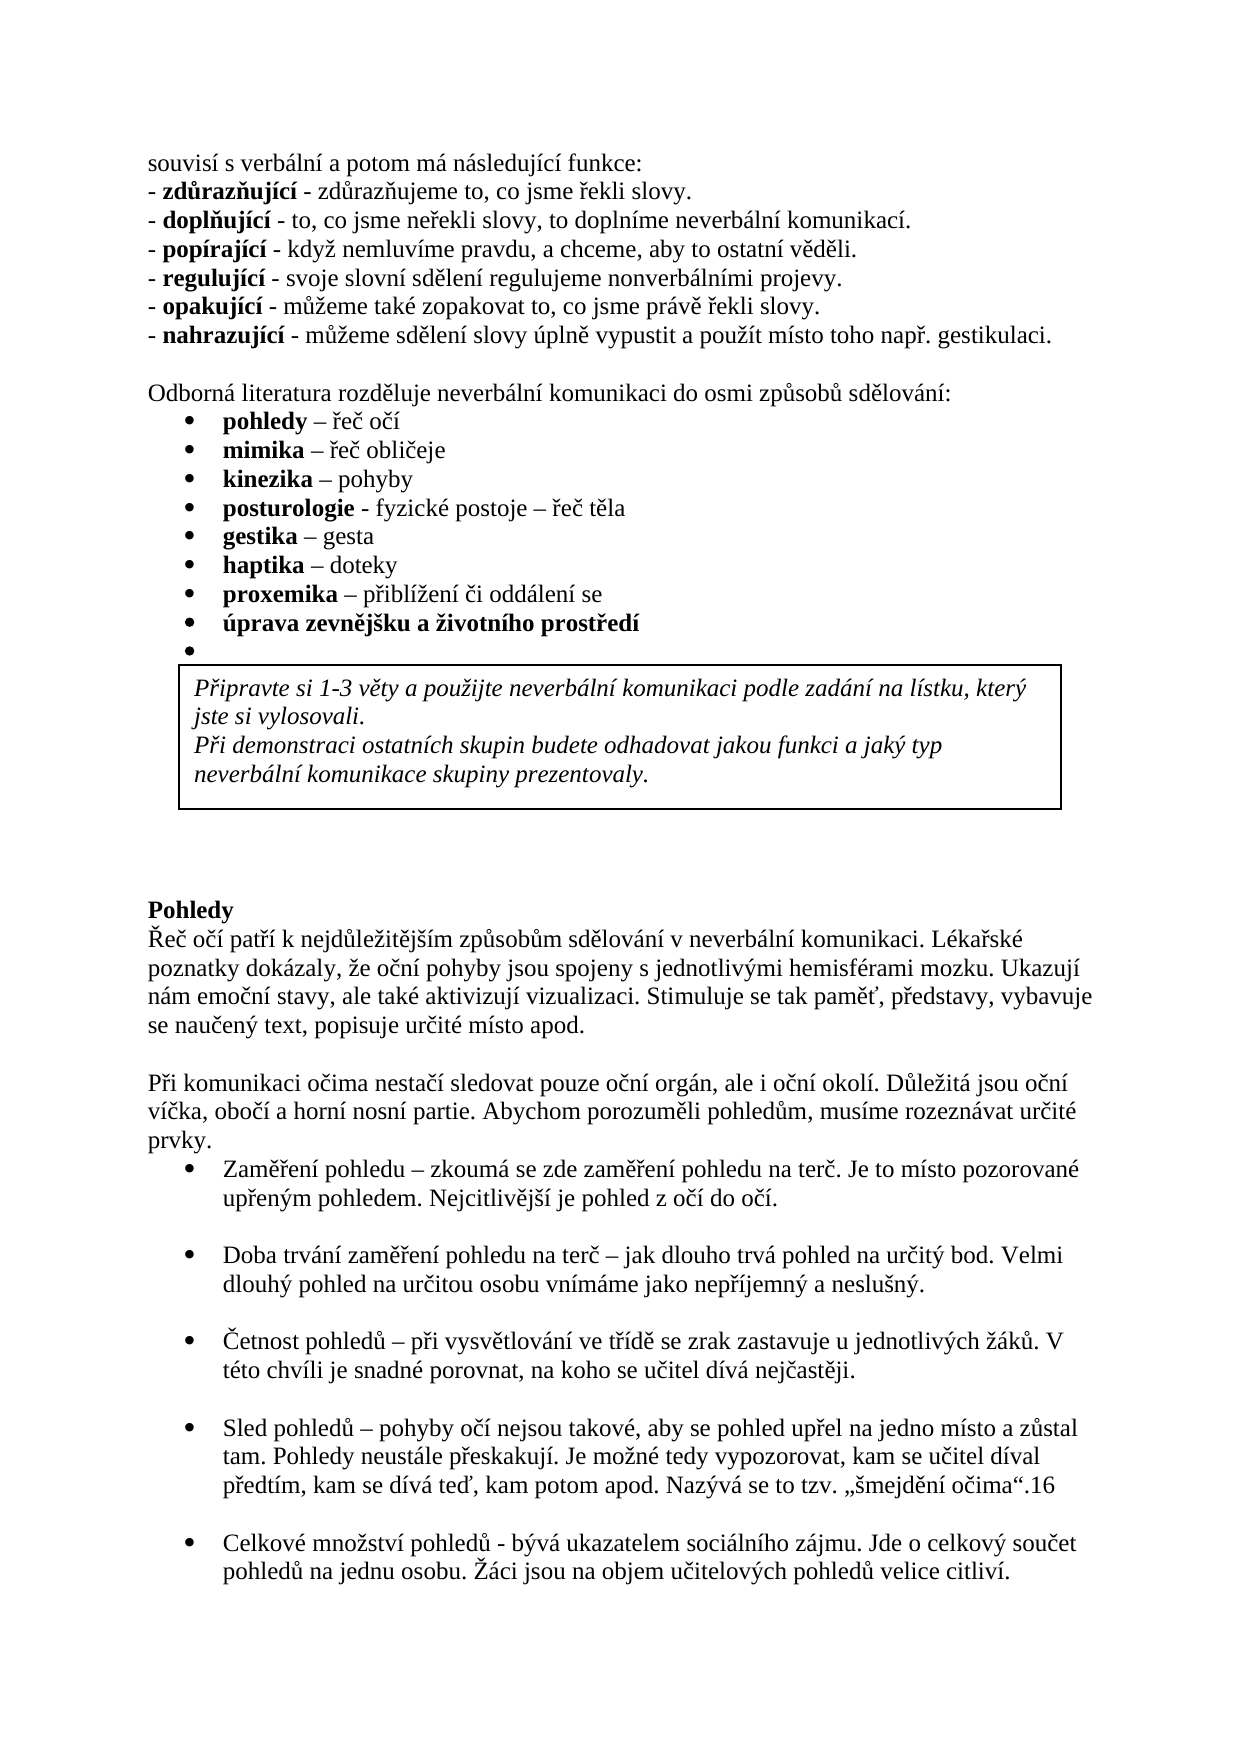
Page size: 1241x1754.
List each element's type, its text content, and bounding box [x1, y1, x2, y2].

list gestika – gesta [185, 521, 1093, 550]
list Četnost pohledů – při vysvětlování ve třídě se zrak zastavuje u jednotlivých žáků. V této chvíli je snadné porovnat, na koho se učitel dívá nejčastěji. [185, 1326, 1093, 1384]
list mimika – řeč obličeje [185, 435, 1093, 464]
list Doba trvání zaměření pohledu na terč – jak dlouho trvá pohled na určitý bod. Velmi dlouhý pohled na určitou osobu vnímáme jako nepříjemný a neslušný. [185, 1240, 1093, 1298]
list pohledy – řeč očí [185, 406, 1093, 435]
text - opakující - můžeme také zopakovat to, co jsme právě řekli slovy. [148, 291, 1093, 320]
text Odborná literatura rozděluje neverbální komunikaci do osmi způsobů sdělování: [148, 378, 1093, 406]
text Pohledy [148, 895, 1093, 924]
list Zaměření pohledu – zkoumá se zde zaměření pohledu na terč. Je to místo pozorované upřeným pohledem. Nejcitlivější je pohled z očí do očí. [185, 1154, 1093, 1211]
text Řeč očí patří k nejdůležitějším způsobům sdělování v neverbální komunikaci. Lékařské poznatky dokázaly, že oční pohyby jsou spojeny s jednotlivými hemisférami mozku. Ukazují nám emoční stavy, ale také aktivizují vizualizaci. Stimuluje se tak paměť, představy, vybavuje se naučený text, popisuje určité místo apod. [148, 924, 1093, 1039]
text - nahrazující - můžeme sdělení slovy úplně vypustit a použít místo toho např. gestikulaci. [148, 320, 1093, 349]
list úprava zevnějšku a životního prostředí [185, 608, 1093, 636]
list proxemika – přiblížení či oddálení se [185, 579, 1093, 608]
list Celkové množství pohledů - bývá ukazatelem sociálního zájmu. Jde o celkový součet pohledů na jednu osobu. Žáci jsou na objem učitelových pohledů velice citliví. [185, 1528, 1093, 1585]
list kinezika – pohyby [185, 464, 1093, 493]
text - doplňující - to, co jsme neřekli slovy, to doplníme neverbální komunikací. [148, 205, 1093, 234]
text Při komunikaci očima nestačí sledovat pouze oční orgán, ale i oční okolí. Důležitá jsou oční víčka, obočí a horní nosní partie. Abychom porozuměli pohledům, musíme rozeznávat určité prvky. [148, 1068, 1093, 1154]
list posturologie - fyzické postoje – řeč těla [185, 493, 1093, 521]
list haptika – doteky [185, 550, 1093, 579]
text souvisí s verbální a potom má následující funkce: [148, 148, 1093, 176]
text - zdůrazňující - zdůrazňujeme to, co jsme řekli slovy. [148, 176, 1093, 205]
text - regulující - svoje slovní sdělení regulujeme nonverbálními projevy. [148, 263, 1093, 291]
text - popírající - když nemluvíme pravdu, a chceme, aby to ostatní věděli. [148, 234, 1093, 263]
list Sled pohledů – pohyby očí nejsou takové, aby se pohled upřel na jedno místo a zůstal tam. Pohledy neustále přeskakují. Je možné tedy vypozorovat, kam se učitel díval předtím, kam se dívá teď, kam potom apod. Nazývá se to tzv. „šmejdění očima“.16 [185, 1413, 1093, 1499]
